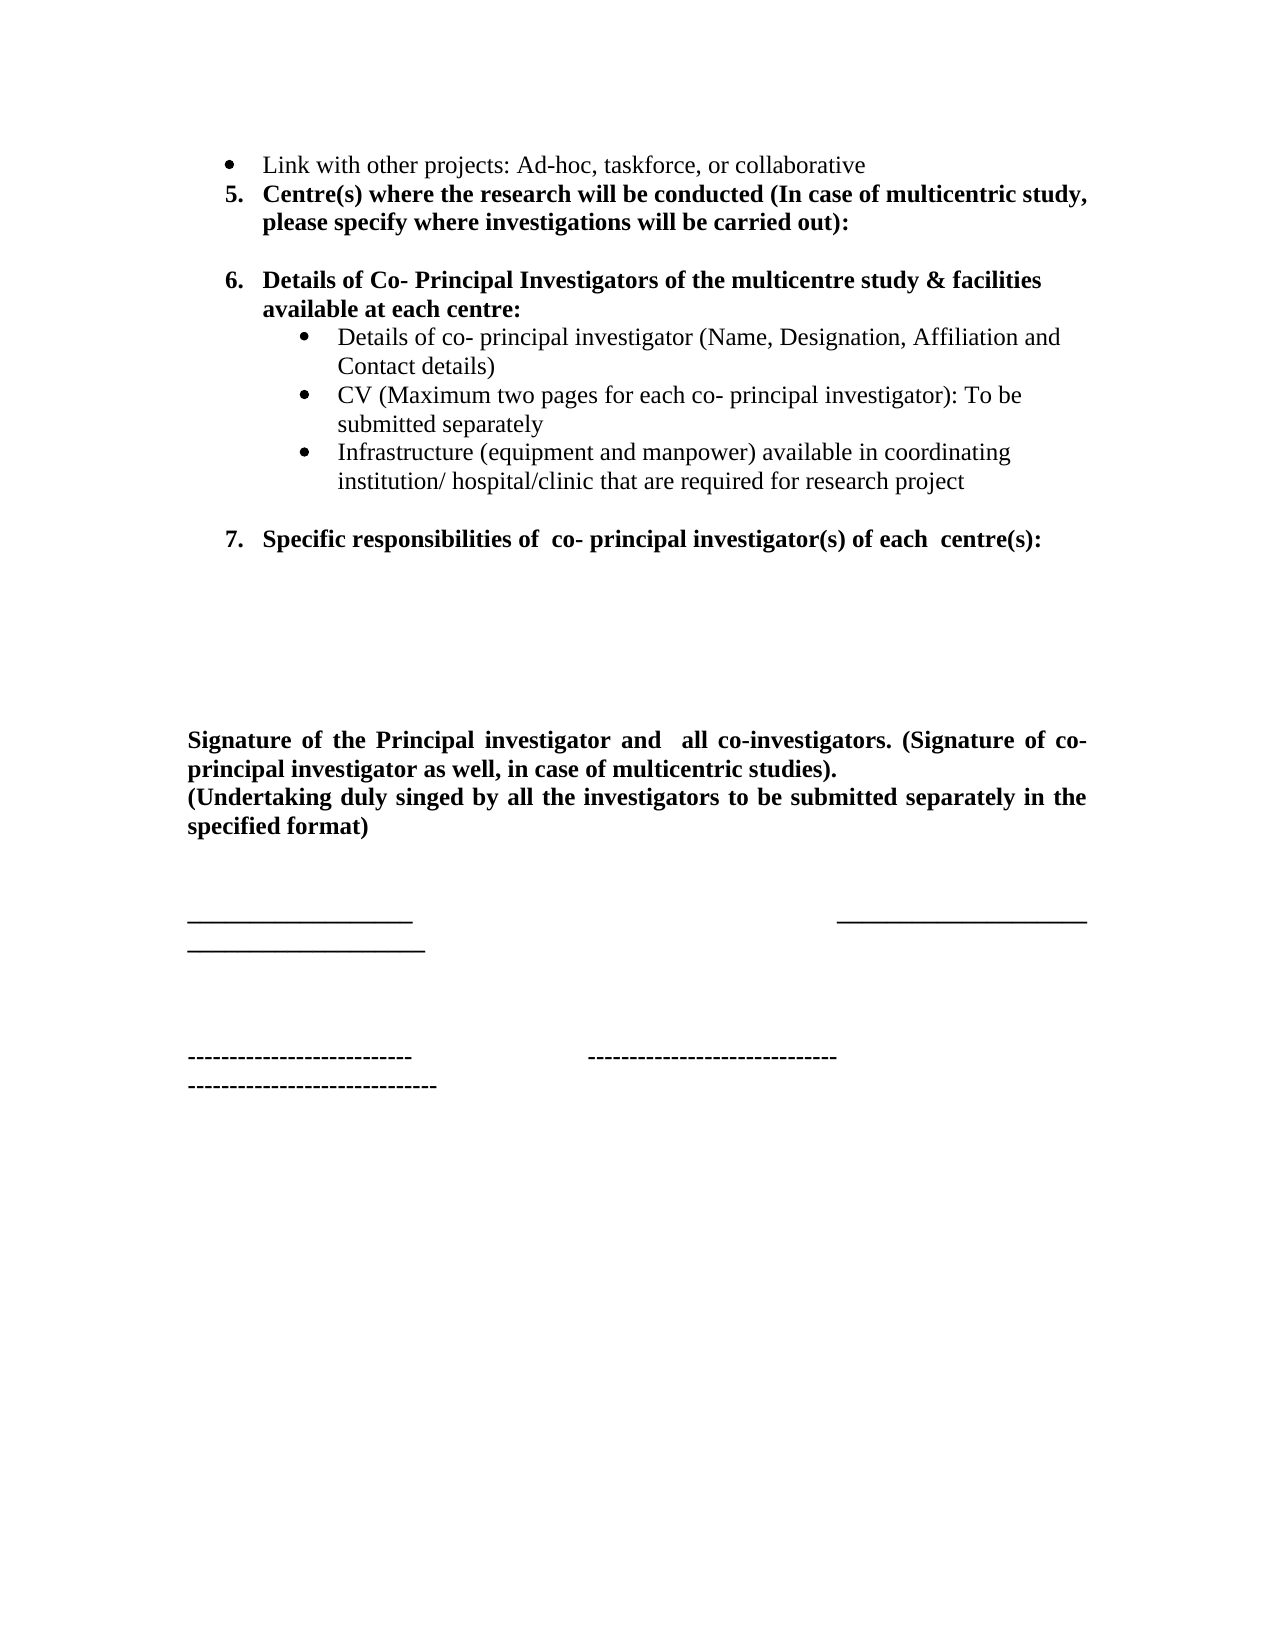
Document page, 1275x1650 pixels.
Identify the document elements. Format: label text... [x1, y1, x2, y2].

list Infrastructure (equipment and manpower) available in coordinating institution/ hospital/clinic that are required for research project [300, 437, 1087, 495]
list Details of Co- Principal Investigators of the multicentre study & facilities available at each centre: [225, 265, 1087, 322]
text (Undertaking duly singed by all the investigators to be submitted separately in the specified format) [187, 782, 1087, 840]
list Link with other projects: Ad-hoc, taskforce, or collaborative [225, 150, 1087, 179]
text __________________ ____________________ ___________________ [187, 897, 1087, 955]
text --------------------------- ------------------------------ ------------------------------ [187, 1041, 1087, 1099]
list CV (Maximum two pages for each co- principal investigator): To be submitted separately [300, 380, 1087, 437]
list Details of co- principal investigator (Name, Designation, Affiliation and Contact details) [300, 322, 1087, 380]
list Centre(s) where the research will be conducted (In case of multicentric study, please specify where investigations will be carried out): [225, 179, 1087, 236]
list Specific responsibilities of co- principal investigator(s) of each centre(s): [225, 524, 1087, 552]
text Signature of the Principal investigator and all co-investigators. (Signature of co- principal investigator as well, in case of multicentric studies). [187, 725, 1087, 782]
